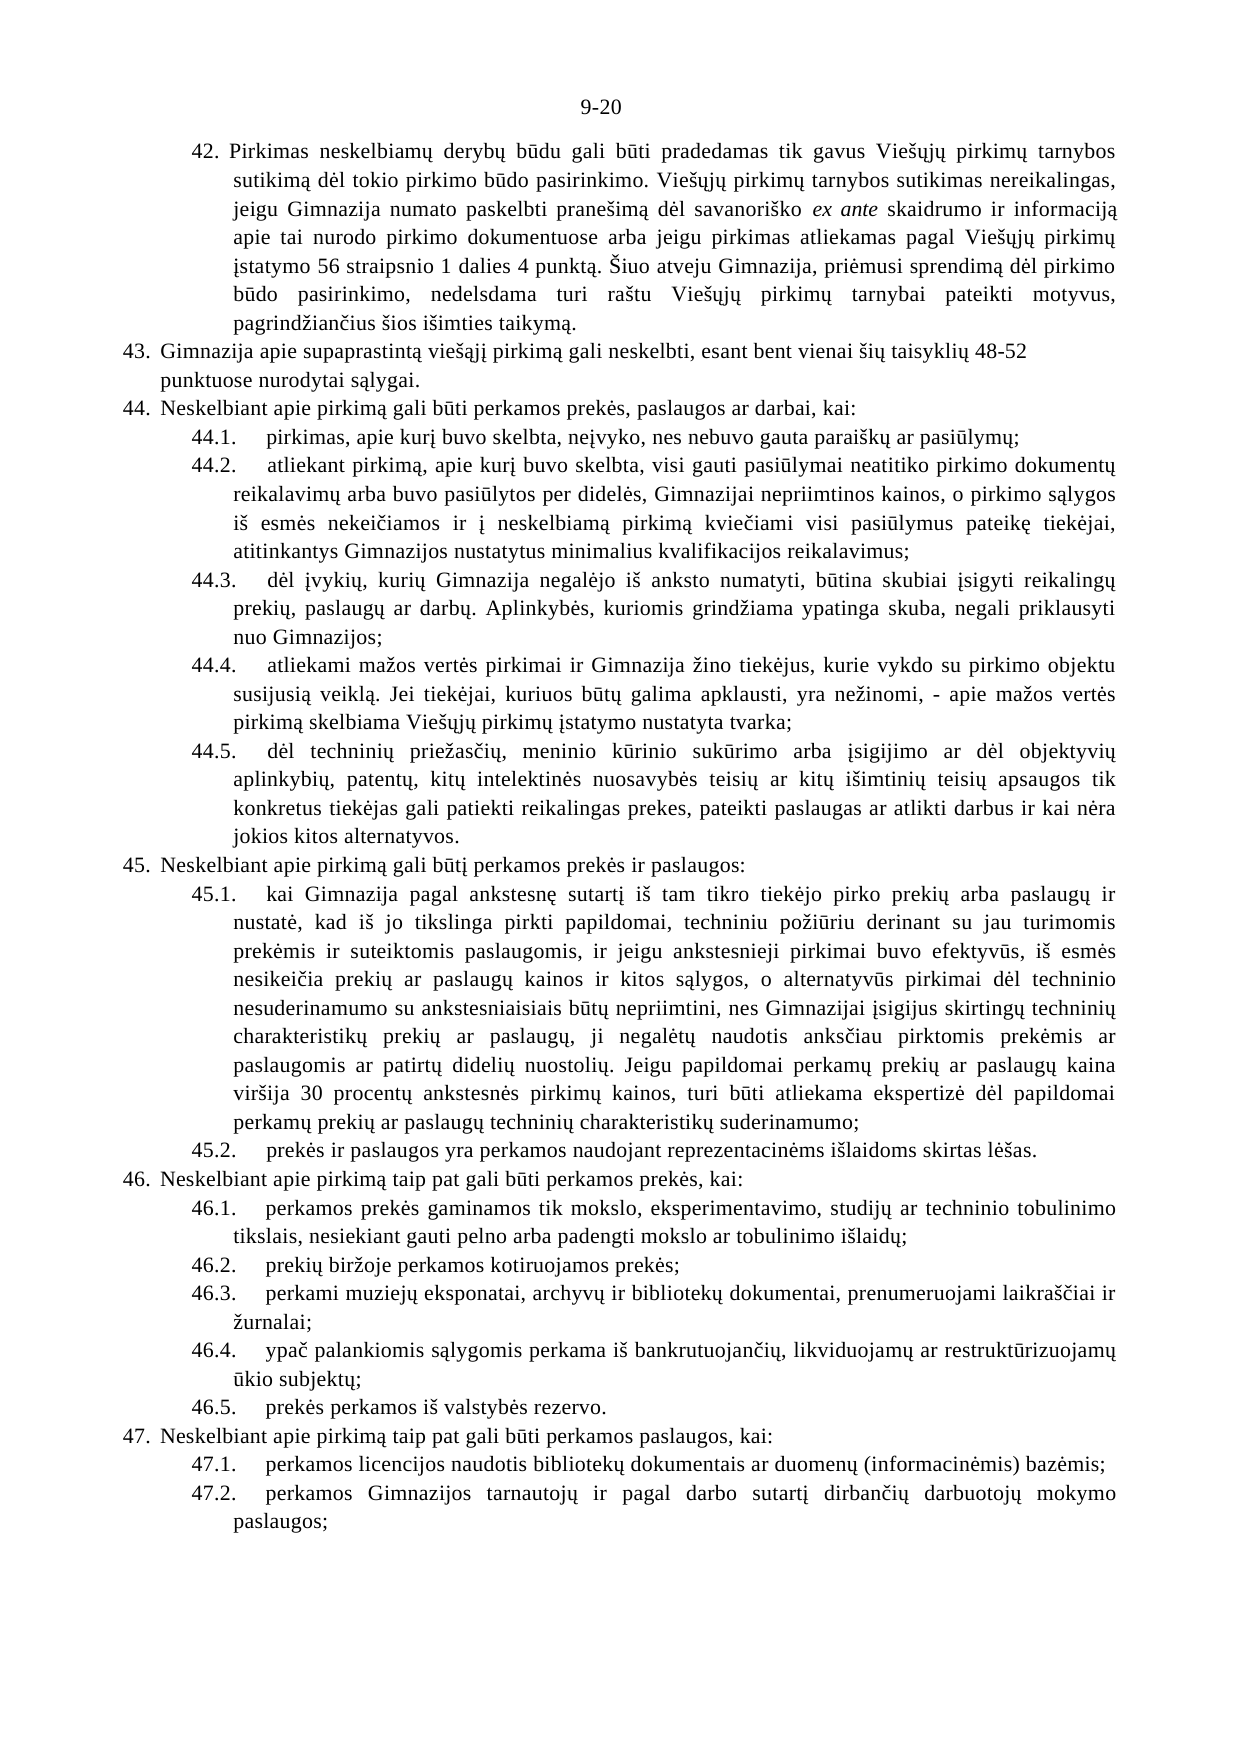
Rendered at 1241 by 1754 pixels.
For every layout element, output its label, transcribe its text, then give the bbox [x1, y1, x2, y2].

text 9-20 [580, 97, 622, 119]
list prekės ir paslaugos yra perkamos naudojant reprezentacinėms išlaidoms skirtas lėšas. [191, 1135, 1120, 1163]
list Gimnazija apie supaprastintą viešąjį pirkimą gali neskelbti, esant bent vienai šių taisyklių 48-52 punktuose nurodytai sąlygai. [123, 336, 1118, 393]
list prekės perkamos iš valstybės rezervo. [191, 1392, 1120, 1420]
list perkami muziejų eksponatai, archyvų ir bibliotekų dokumentai, prenumeruojami laikraščiai ir žurnalai; [191, 1278, 1118, 1335]
list Pirkimas neskelbiamų derybų būdu gali būti pradedamas tik gavus Viešųjų pirkimų tarnybos sutikimą dėl tokio pirkimo būdo pasirinkimo. Viešųjų pirkimų tarnybos sutikimas nereikalingas, jeigu Gimnazija numato paskelbti pranešimą dėl savanoriško ex ante skaidrumo ir informaciją apie tai nurodo pirkimo dokumentuose arba jeigu pirkimas atliekamas pagal Viešųjų pirkimų įstatymo 56 straipsnio 1 dalies 4 punktą. Šiuo atveju Gimnazija, priėmusi sprendimą dėl pirkimo būdo pasirinkimo, nedelsdama turi raštu Viešųjų pirkimų tarnybai pateikti motyvus, pagrindžiančius šios išimties taikymą. [191, 136, 1118, 336]
list perkamos licencijos naudotis bibliotekų dokumentais ar duomenų (informacinėmis) bazėmis; [191, 1449, 1118, 1477]
subtitle Neskelbiant apie pirkimą gali būtį perkamos prekės ir paslaugos: [123, 849, 1120, 878]
list dėl techninių priežasčių, meninio kūrinio sukūrimo arba įsigijimo ar dėl objektyvių aplinkybių, patentų, kitų intelektinės nuosavybės teisių ar kitų išimtinių teisių apsaugos tik konkretus tiekėjas gali patiekti reikalingas prekes, pateikti paslaugas ar atlikti darbus ir kai nėra jokios kitos alternatyvos. [191, 735, 1118, 849]
subtitle Neskelbiant apie pirkimą gali būti perkamos prekės, paslaugos ar darbai, kai: [123, 393, 1120, 421]
subtitle Neskelbiant apie pirkimą taip pat gali būti perkamos prekės, kai: [123, 1163, 1120, 1192]
list prekių biržoje perkamos kotiruojamos prekės; [191, 1249, 1120, 1278]
list kai Gimnazija pagal ankstesnę sutartį iš tam tikro tiekėjo pirko prekių arba paslaugų ir nustatė, kad iš jo tikslinga pirkti papildomai, techniniu požiūriu derinant su jau turimomis prekėmis ir suteiktomis paslaugomis, ir jeigu ankstesnieji pirkimai buvo efektyvūs, iš esmės nesikeičia prekių ar paslaugų kainos ir kitos sąlygos, o alternatyvūs pirkimai dėl techninio nesuderinamumo su ankstesniaisiais būtų nepriimtini, nes Gimnazijai įsigijus skirtingų techninių charakteristikų prekių ar paslaugų, ji negalėtų naudotis anksčiau pirktomis prekėmis ar paslaugomis ar patirtų didelių nuostolių. Jeigu papildomai perkamų prekių ar paslaugų kaina viršija 30 procentų ankstesnės pirkimų kainos, turi būti atliekama ekspertizė dėl papildomai perkamų prekių ar paslaugų techninių charakteristikų suderinamumo; [191, 878, 1118, 1135]
list dėl įvykių, kurių Gimnazija negalėjo iš anksto numatyti, būtina skubiai įsigyti reikalingų prekių, paslaugų ar darbų. Aplinkybės, kuriomis grindžiama ypatinga skuba, negali priklausyti nuo Gimnazijos; [191, 564, 1118, 650]
list atliekami mažos vertės pirkimai ir Gimnazija žino tiekėjus, kurie vykdo su pirkimo objektu susijusią veiklą. Jei tiekėjai, kuriuos būtų galima apklausti, yra nežinomi, - apie mažos vertės pirkimą skelbiama Viešųjų pirkimų įstatymo nustatyta tvarka; [191, 650, 1118, 735]
subtitle Neskelbiant apie pirkimą taip pat gali būti perkamos paslaugos, kai: [123, 1420, 1120, 1449]
list pirkimas, apie kurį buvo skelbta, neįvyko, nes nebuvo gauta paraiškų ar pasiūlymų; [191, 421, 1120, 450]
list ypač palankiomis sąlygomis perkama iš bankrutuojančių, likviduojamų ar restruktūrizuojamų ūkio subjektų; [191, 1335, 1118, 1392]
list perkamos Gimnazijos tarnautojų ir pagal darbo sutartį dirbančių darbuotojų mokymo paslaugos; [191, 1477, 1118, 1534]
list perkamos prekės gaminamos tik mokslo, eksperimentavimo, studijų ar techninio tobulinimo tikslais, nesiekiant gauti pelno arba padengti mokslo ar tobulinimo išlaidų; [191, 1192, 1118, 1249]
list atliekant pirkimą, apie kurį buvo skelbta, visi gauti pasiūlymai neatitiko pirkimo dokumentų reikalavimų arba buvo pasiūlytos per didelės, Gimnazijai nepriimtinos kainos, o pirkimo sąlygos iš esmės nekeičiamos ir į neskelbiamą pirkimą kviečiami visi pasiūlymus pateikę tiekėjai, atitinkantys Gimnazijos nustatytus minimalius kvalifikacijos reikalavimus; [191, 450, 1118, 564]
